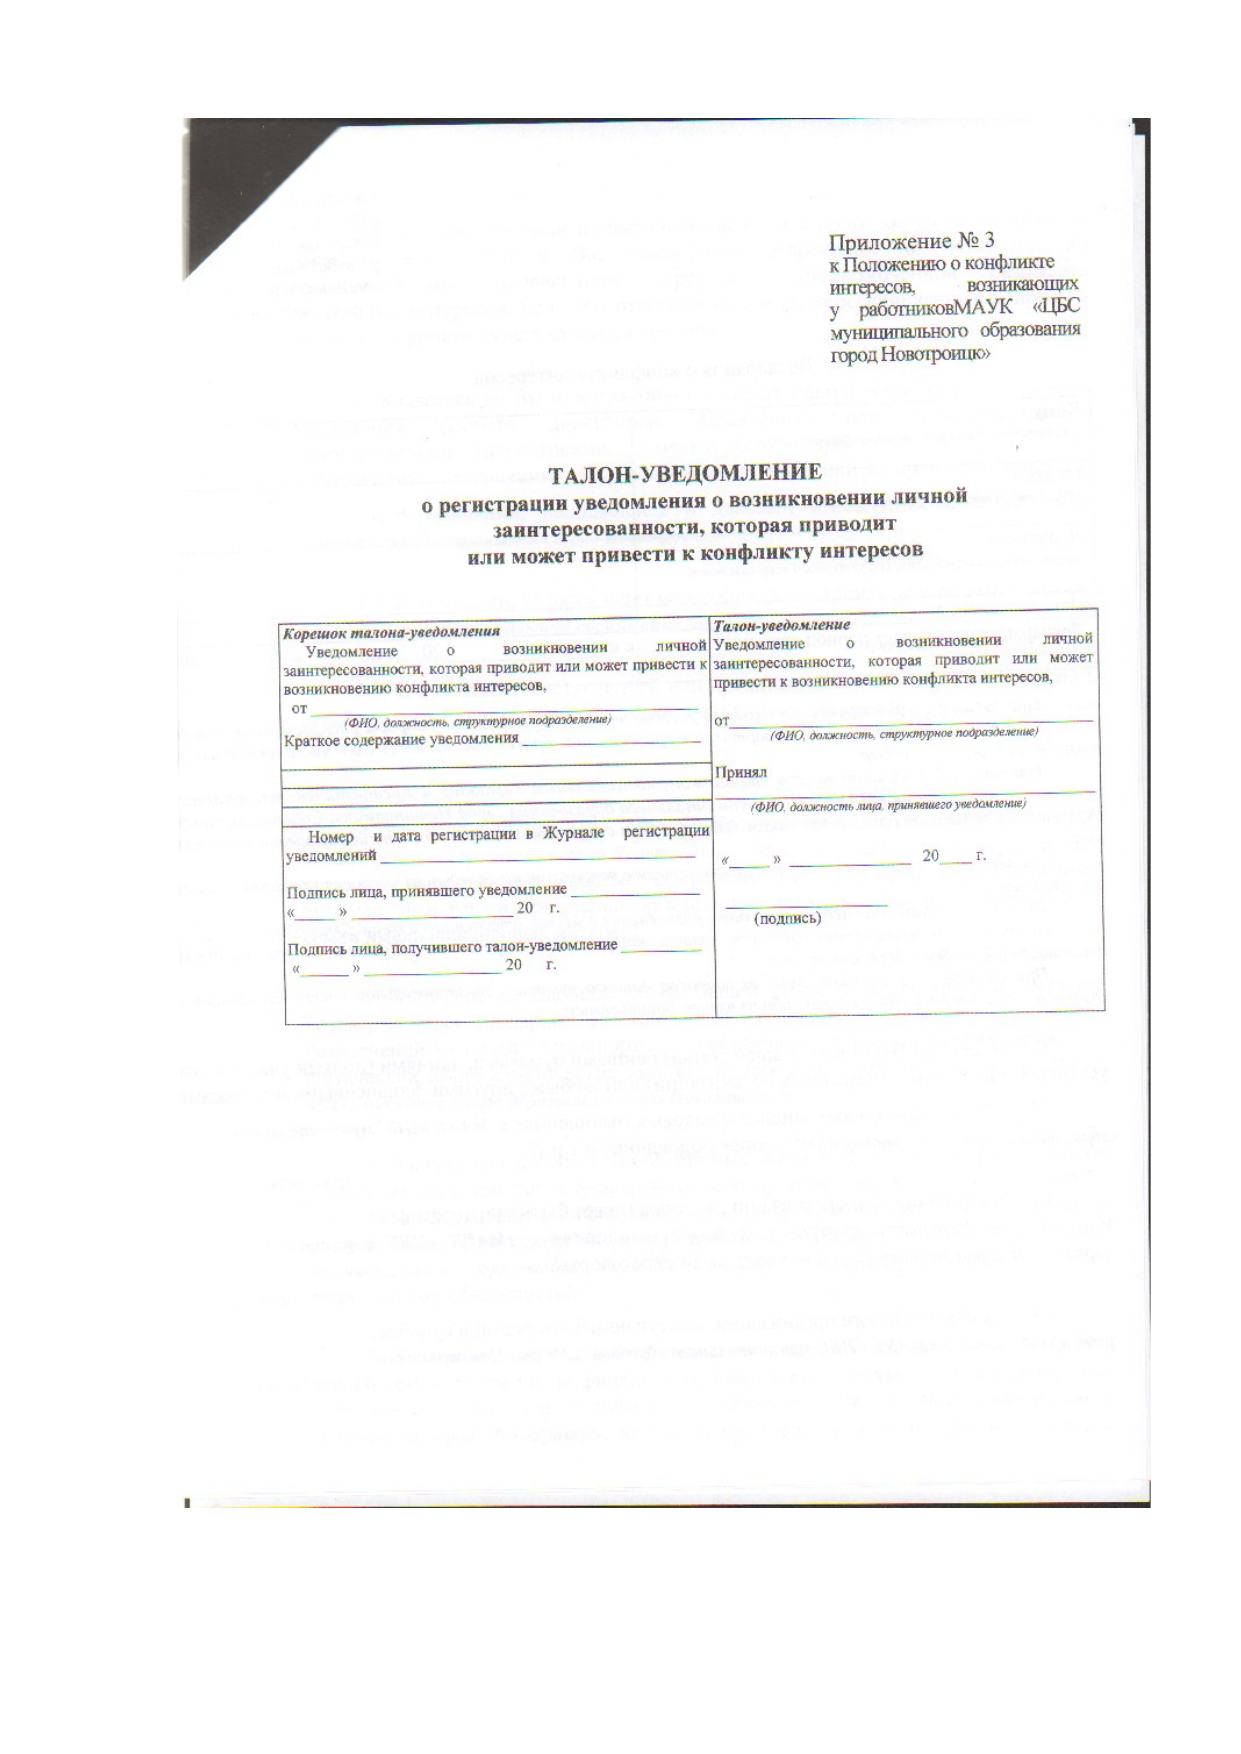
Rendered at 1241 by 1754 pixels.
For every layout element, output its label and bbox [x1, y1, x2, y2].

picture [177, 118, 1151, 1508]
